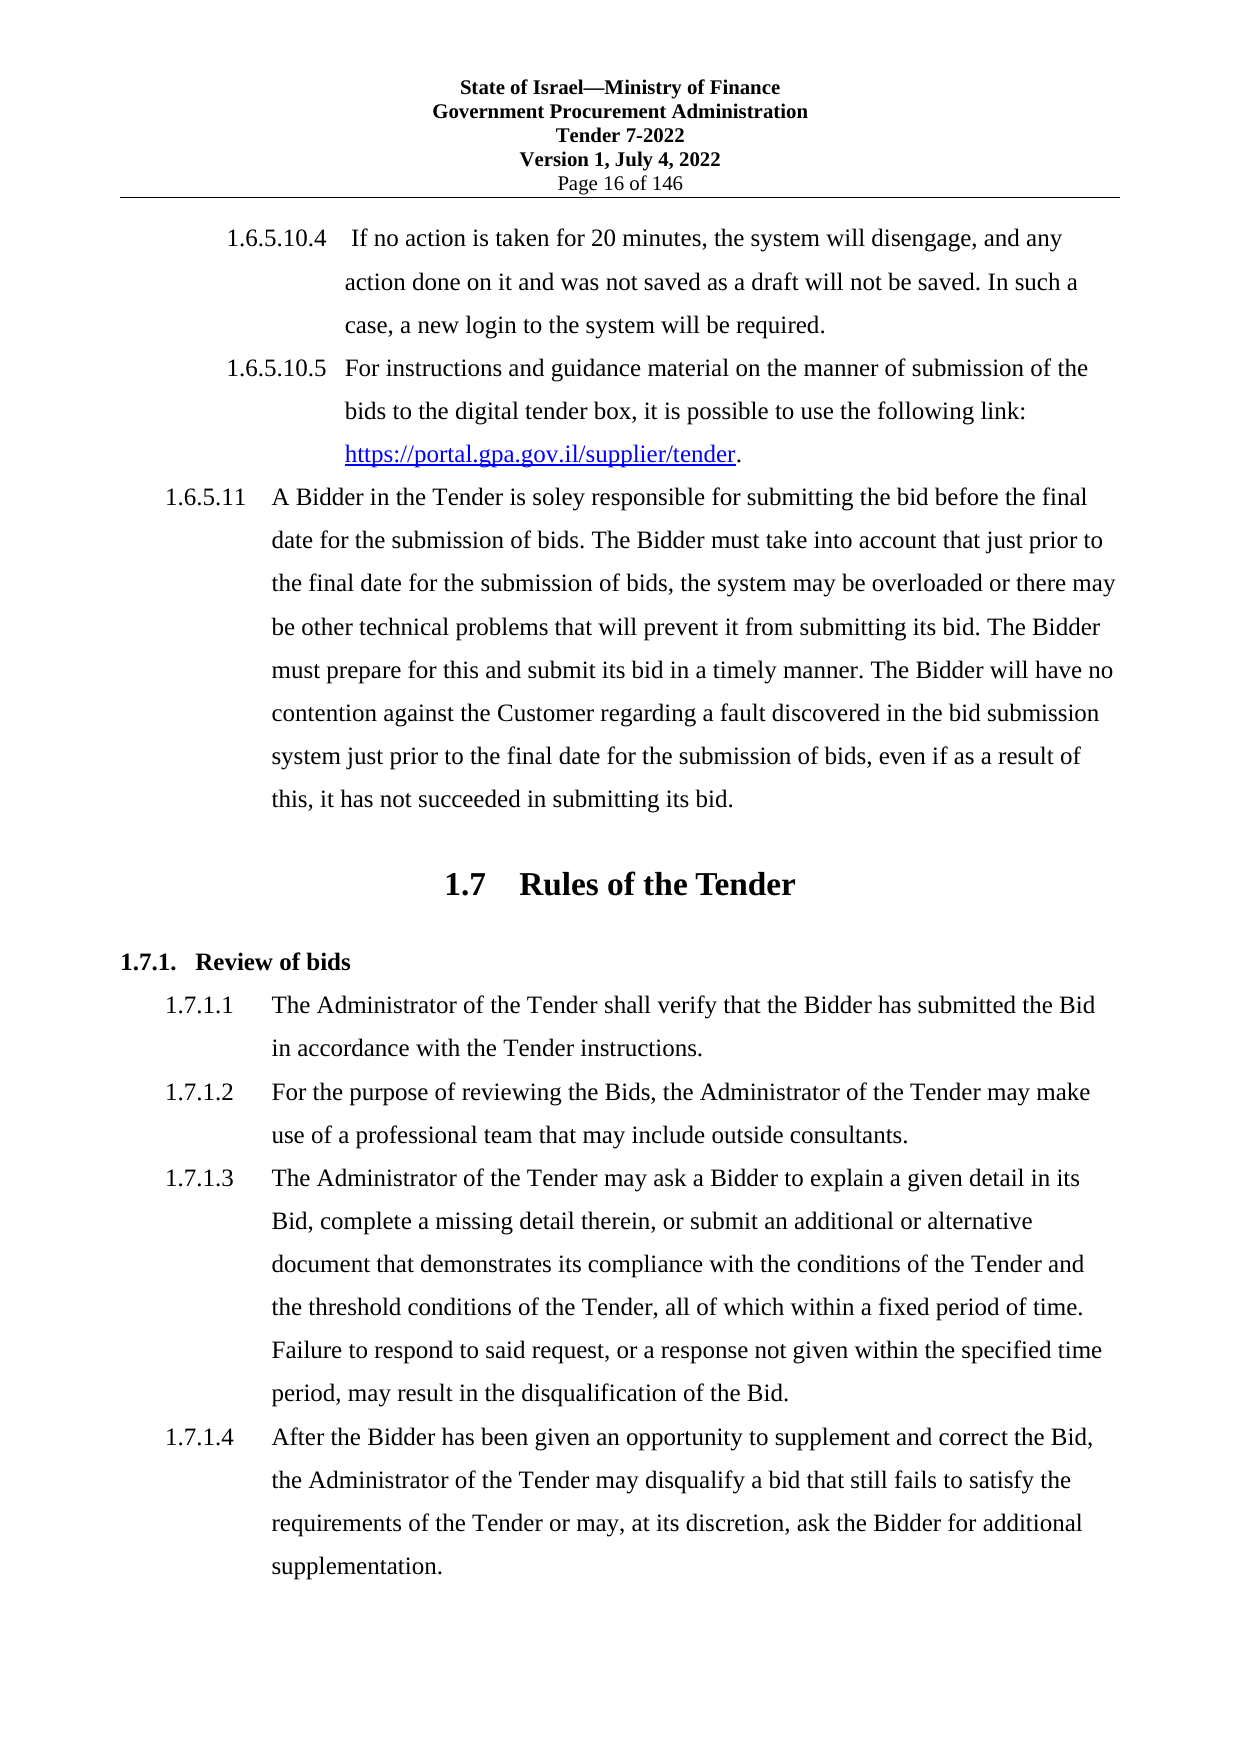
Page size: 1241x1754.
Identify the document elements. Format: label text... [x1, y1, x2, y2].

text 1.6.5.11 A Bidder in the Tender is soley responsible for submitting the bid before the final date for the submission of bids. The Bidder must take into account that just prior to the final date for the submission of bids, the system may be overloaded or there may be other technical problems that will prevent it from submitting its bid. The Bidder must prepare for this and submit its bid in a timely manner. The Bidder will have no contention against the Customer regarding a fault discovered in the bid submission system just prior to the final date for the submission of bids, even if as a result of this, it has not succeeded in submitting its bid. [165, 482, 1120, 813]
text 1.7.1.3 The Administrator of the Tender may ask a Bidder to explain a given detail in its Bid, complete a missing detail therein, or submit an additional or alternative document that demonstrates its compliance with the conditions of the Tender and the threshold conditions of the Tender, all of which within a fixed period of time. Failure to respond to said request, or a response not given within the specified time period, may result in the disqualification of the Bid. [165, 1163, 1120, 1407]
text 1.7.1.1 The Administrator of the Tender shall verify that the Bidder has submitted the Bid in accordance with the Tender instructions. [165, 990, 1120, 1062]
text 1.7.1. Review of bids [120, 947, 1120, 976]
text 1.7.1.2 For the purpose of reviewing the Bids, the Administrator of the Tender may make use of a professional team that may include outside consultants. [165, 1077, 1120, 1148]
text 1.6.5.10.4 If no action is taken for 20 minutes, the system will disengage, and any action done on it and was not saved as a draft will not be saved. In such a case, a new login to the system will be required. [226, 223, 1120, 338]
text 1.7.1.4 After the Bidder has been given an opportunity to supplement and correct the Bid, the Administrator of the Tender may disqualify a bid that still fails to satisfy the requirements of the Tender or may, at its discretion, ask the Bidder for additional supplementation. [165, 1422, 1120, 1580]
text 1.7 Rules of the Tender [120, 865, 1120, 903]
text 1.6.5.10.5 For instructions and guidance material on the manner of submission of the bids to the digital tender box, it is possible to use the following link: https://portal.gpa.gov.il/supplier/tender. [226, 353, 1120, 468]
